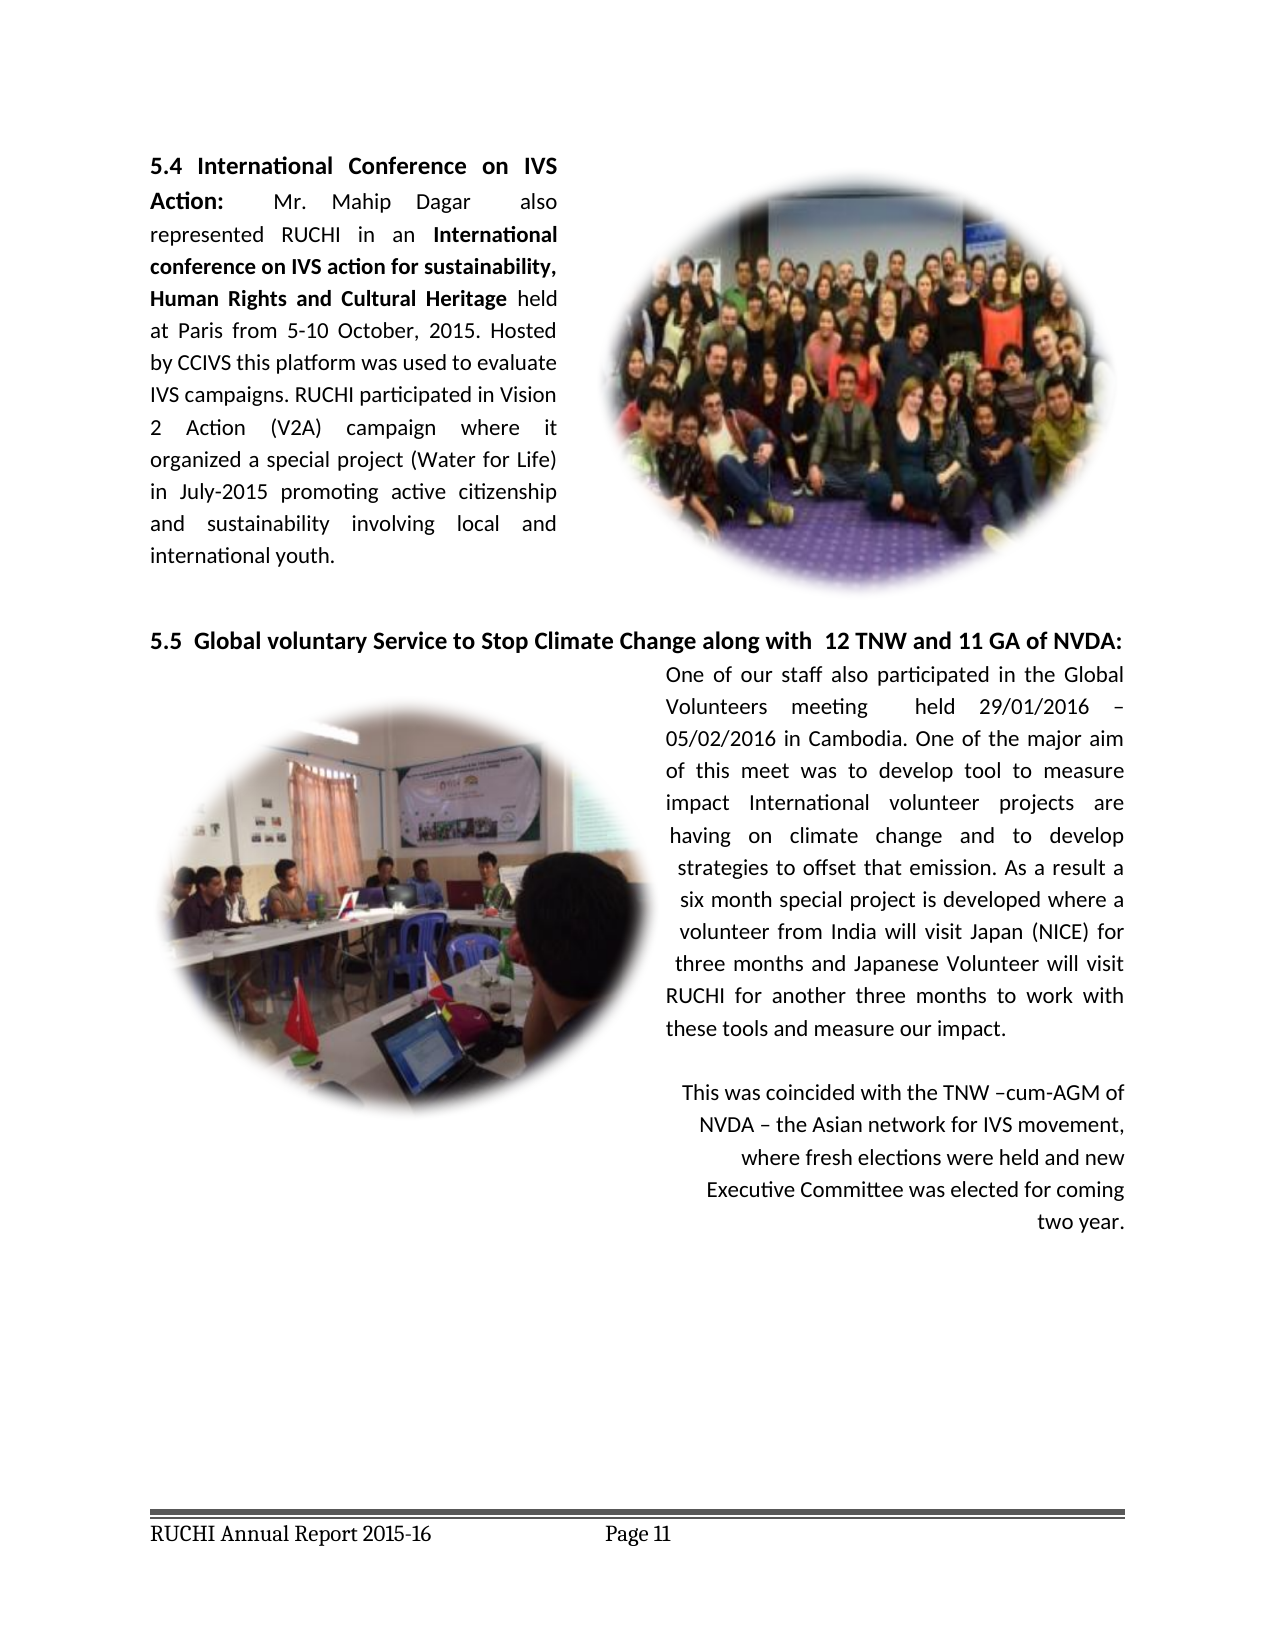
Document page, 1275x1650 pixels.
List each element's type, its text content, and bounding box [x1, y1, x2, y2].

picture [262, 1042, 551, 1078]
picture [625, 196, 1089, 571]
text This was coincided with the TNW –cum-AGM of NVDA – the Asian network for IVS movement, where fresh elections were held and new Executive Committee was elected for coming [150, 1078, 1125, 1203]
text 5.5 Global voluntary Service to Stop Climate Change along with 12 TNW and 11 GA of NVDA: One of our staff also participated in the Global Volunteers meeting held 29/01/2016 – 05/02/2016 in Cambodia. One of the major aim of this meet was to develop tool to measure impact International volunteer projects are having on climate change and to develop strategies to offset that emission. As a result a six month special project is developed where a volunteer from India will visit Japan (NICE) for three months and Japanese Volunteer will visit RUCHI for another three months to work with these tools and measure our impact. [150, 625, 1125, 1042]
text two year. [150, 1207, 1125, 1235]
